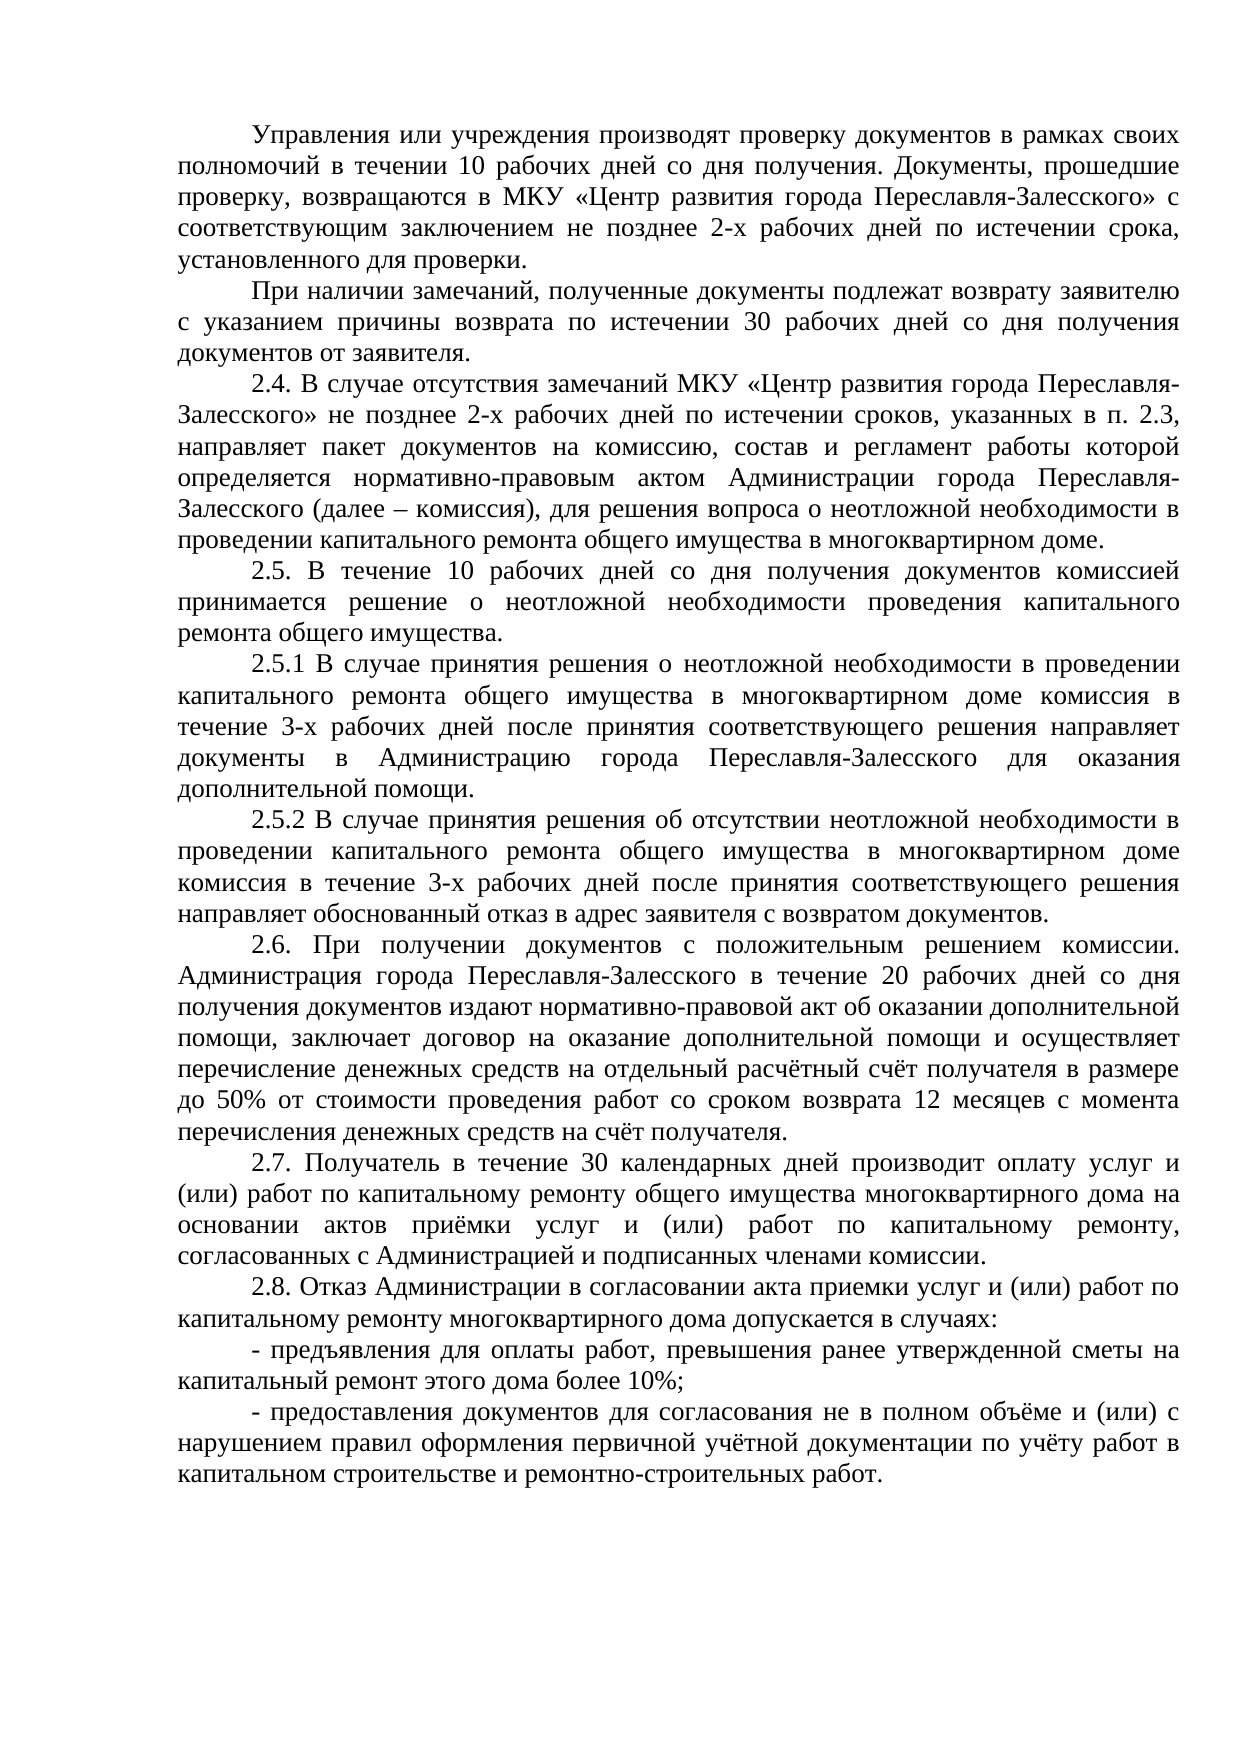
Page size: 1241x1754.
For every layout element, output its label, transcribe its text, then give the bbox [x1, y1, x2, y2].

text 2.7. Получатель в течение 30 календарных дней производит оплату услуг и (или) работ по капитальному ремонту общего имущества многоквартирного дома на основании актов приёмки услуг и (или) работ по капитальному ремонту, согласованных с Администрацией и подписанных членами комиссии. [177, 1146, 1181, 1271]
text 2.4. В случае отсутствия замечаний МКУ «Центр развития города Переславля-Залесского» не позднее 2-х рабочих дней по истечении сроков, указанных в п. 2.3, направляет пакет документов на комиссию, состав и регламент работы которой определяется нормативно-правовым актом Администрации города Переславля-Залесского (далее – комиссия), для решения вопроса о неотложной необходимости в проведении капитального ремонта общего имущества в многоквартирном доме. [177, 367, 1181, 554]
text Управления или учреждения производят проверку документов в рамках своих полномочий в течении 10 рабочих дней со дня получения. Документы, прошедшие проверку, возвращаются в МКУ «Центр развития города Переславля-Залесского» с соответствующим заключением не позднее 2-х рабочих дней по истечении срока, установленного для проверки. [177, 118, 1181, 274]
text 2.5. В течение 10 рабочих дней со дня получения документов комиссией принимается решение о неотложной необходимости проведения капитального ремонта общего имущества. [177, 554, 1181, 648]
text При наличии замечаний, полученные документы подлежат возврату заявителю с указанием причины возврата по истечении 30 рабочих дней со дня получения документов от заявителя. [177, 274, 1181, 367]
text 2.6. При получении документов с положительным решением комиссии. Администрация города Переславля-Залесского в течение 20 рабочих дней со дня получения документов издают нормативно-правовой акт об оказании дополнительной помощи, заключает договор на оказание дополнительной помощи и осуществляет перечисление денежных средств на отдельный расчётный счёт получателя в размере до 50% от стоимости проведения работ со сроком возврата 12 месяцев с момента перечисления денежных средств на счёт получателя. [177, 928, 1181, 1146]
text 2.8. Отказ Администрации в согласовании акта приемки услуг и (или) работ по капитальному ремонту многоквартирного дома допускается в случаях: [177, 1271, 1181, 1333]
text 2.5.1 В случае принятия решения о неотложной необходимости в проведении капитального ремонта общего имущества в многоквартирном доме комиссия в течение 3-х рабочих дней после принятия соответствующего решения направляет документы в Администрацию города Переславля-Залесского для оказания дополнительной помощи. [177, 648, 1181, 803]
text - предъявления для оплаты работ, превышения ранее утвержденной сметы на капитальный ремонт этого дома более 10%; [177, 1333, 1181, 1395]
text 2.5.2 В случае принятия решения об отсутствии неотложной необходимости в проведении капитального ремонта общего имущества в многоквартирном доме комиссия в течение 3-х рабочих дней после принятия соответствующего решения направляет обоснованный отказ в адрес заявителя с возвратом документов. [177, 803, 1181, 928]
text - предоставления документов для согласования не в полном объёме и (или) с нарушением правил оформления первичной учётной документации по учёту работ в капитальном строительстве и ремонтно-строительных работ. [177, 1395, 1181, 1488]
